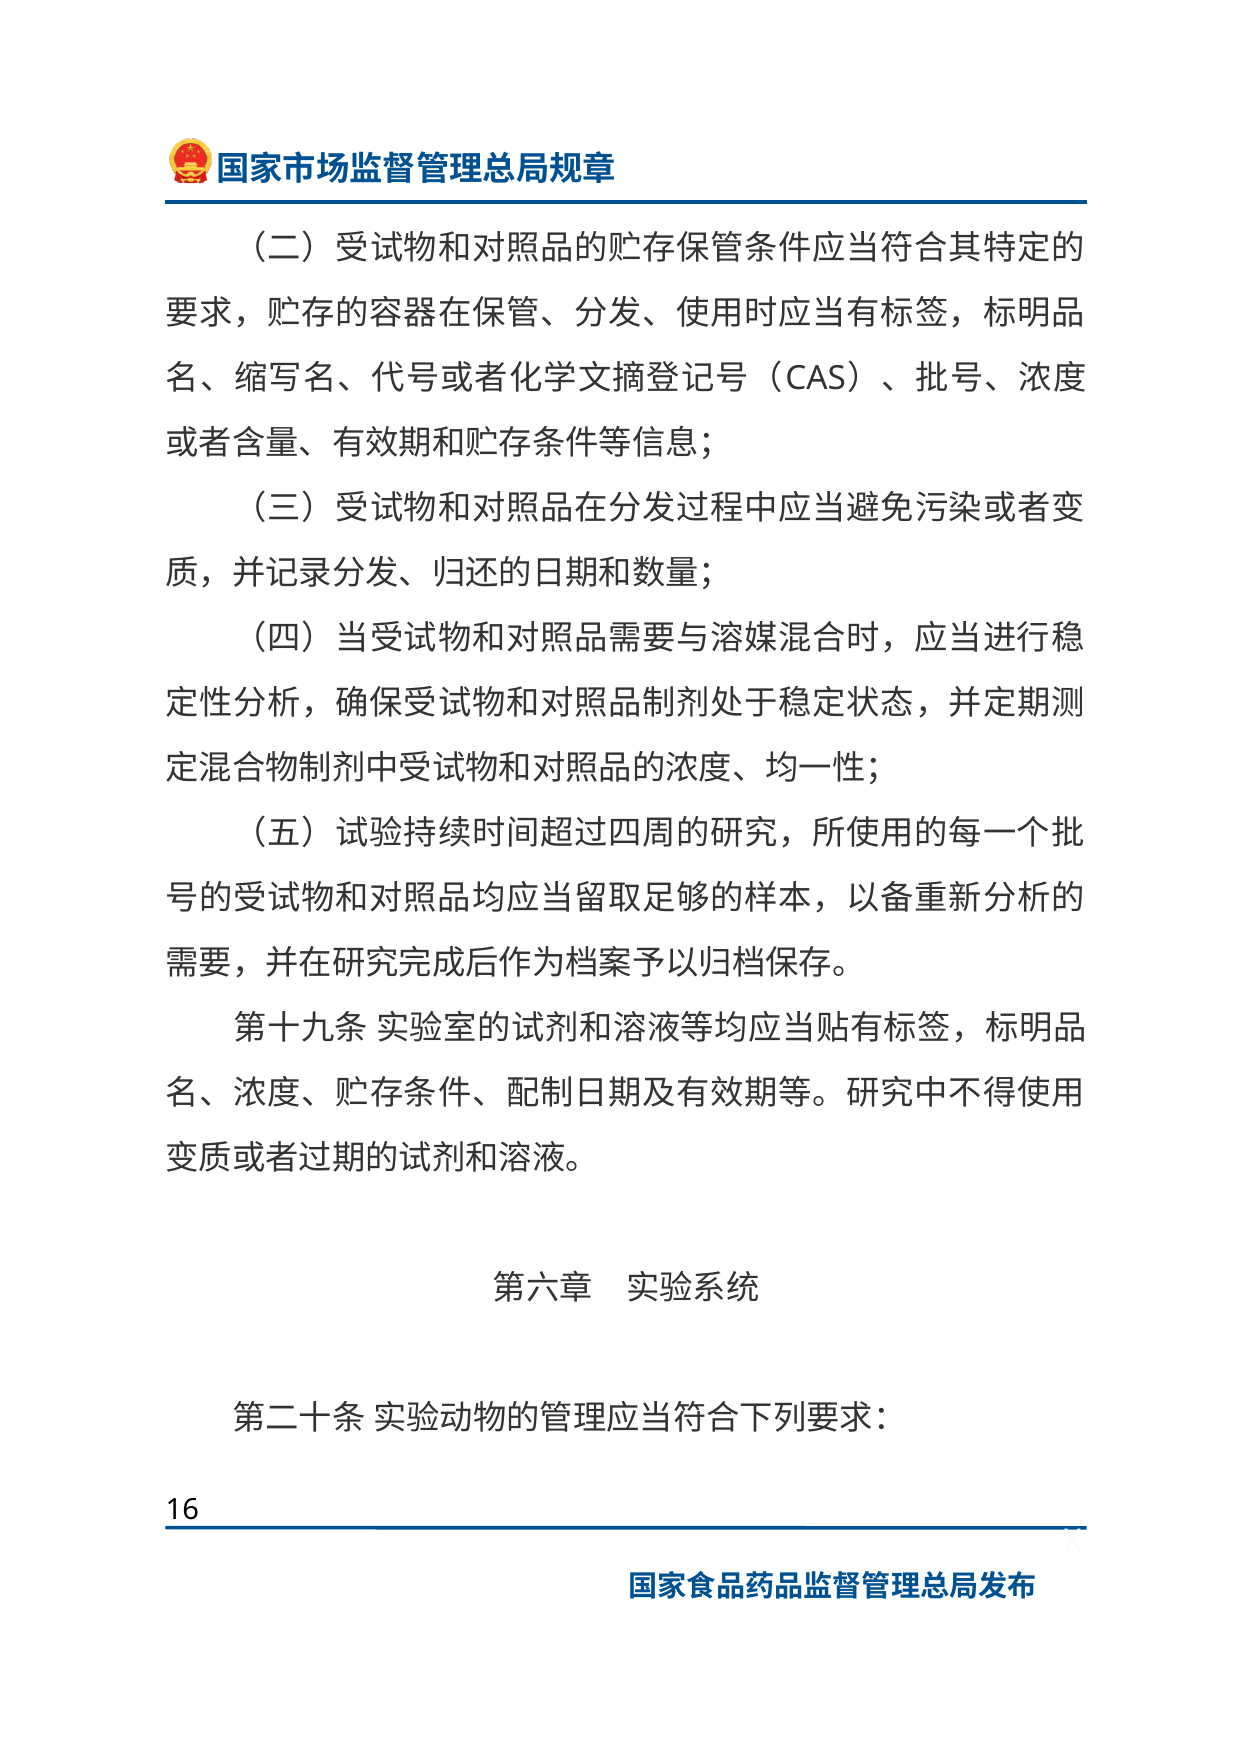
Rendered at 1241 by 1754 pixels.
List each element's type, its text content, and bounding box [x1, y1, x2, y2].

text （五）试验持续时间超过四周的研究，所使用的每一个批号的受试物和对照品均应当留取足够的样本，以备重新分析的需要，并在研究完成后作为档案予以归档保存。 [165, 798, 1087, 993]
picture [165, 136, 216, 187]
text 第十九条 实验室的试剂和溶液等均应当贴有标签，标明品名、浓度、贮存条件、配制日期及有效期等。研究中不得使用变质或者过期的试剂和溶液。 [165, 993, 1087, 1188]
text （三）受试物和对照品在分发过程中应当避免污染或者变质，并记录分发、归还的日期和数量； [165, 473, 1087, 603]
text （二）受试物和对照品的贮存保管条件应当符合其特定的要求，贮存的容器在保管、分发、使用时应当有标签，标明品名、缩写名、代号或者化学文摘登记号（CAS）、批号、浓度或者含量、有效期和贮存条件等信息； [165, 213, 1087, 473]
text 第六章 实验系统 [165, 1253, 1087, 1318]
text 第二十条 实验动物的管理应当符合下列要求： [165, 1383, 1087, 1448]
text （四）当受试物和对照品需要与溶媒混合时，应当进行稳定性分析，确保受试物和对照品制剂处于稳定状态，并定期测定混合物制剂中受试物和对照品的浓度、均一性； [165, 603, 1087, 798]
